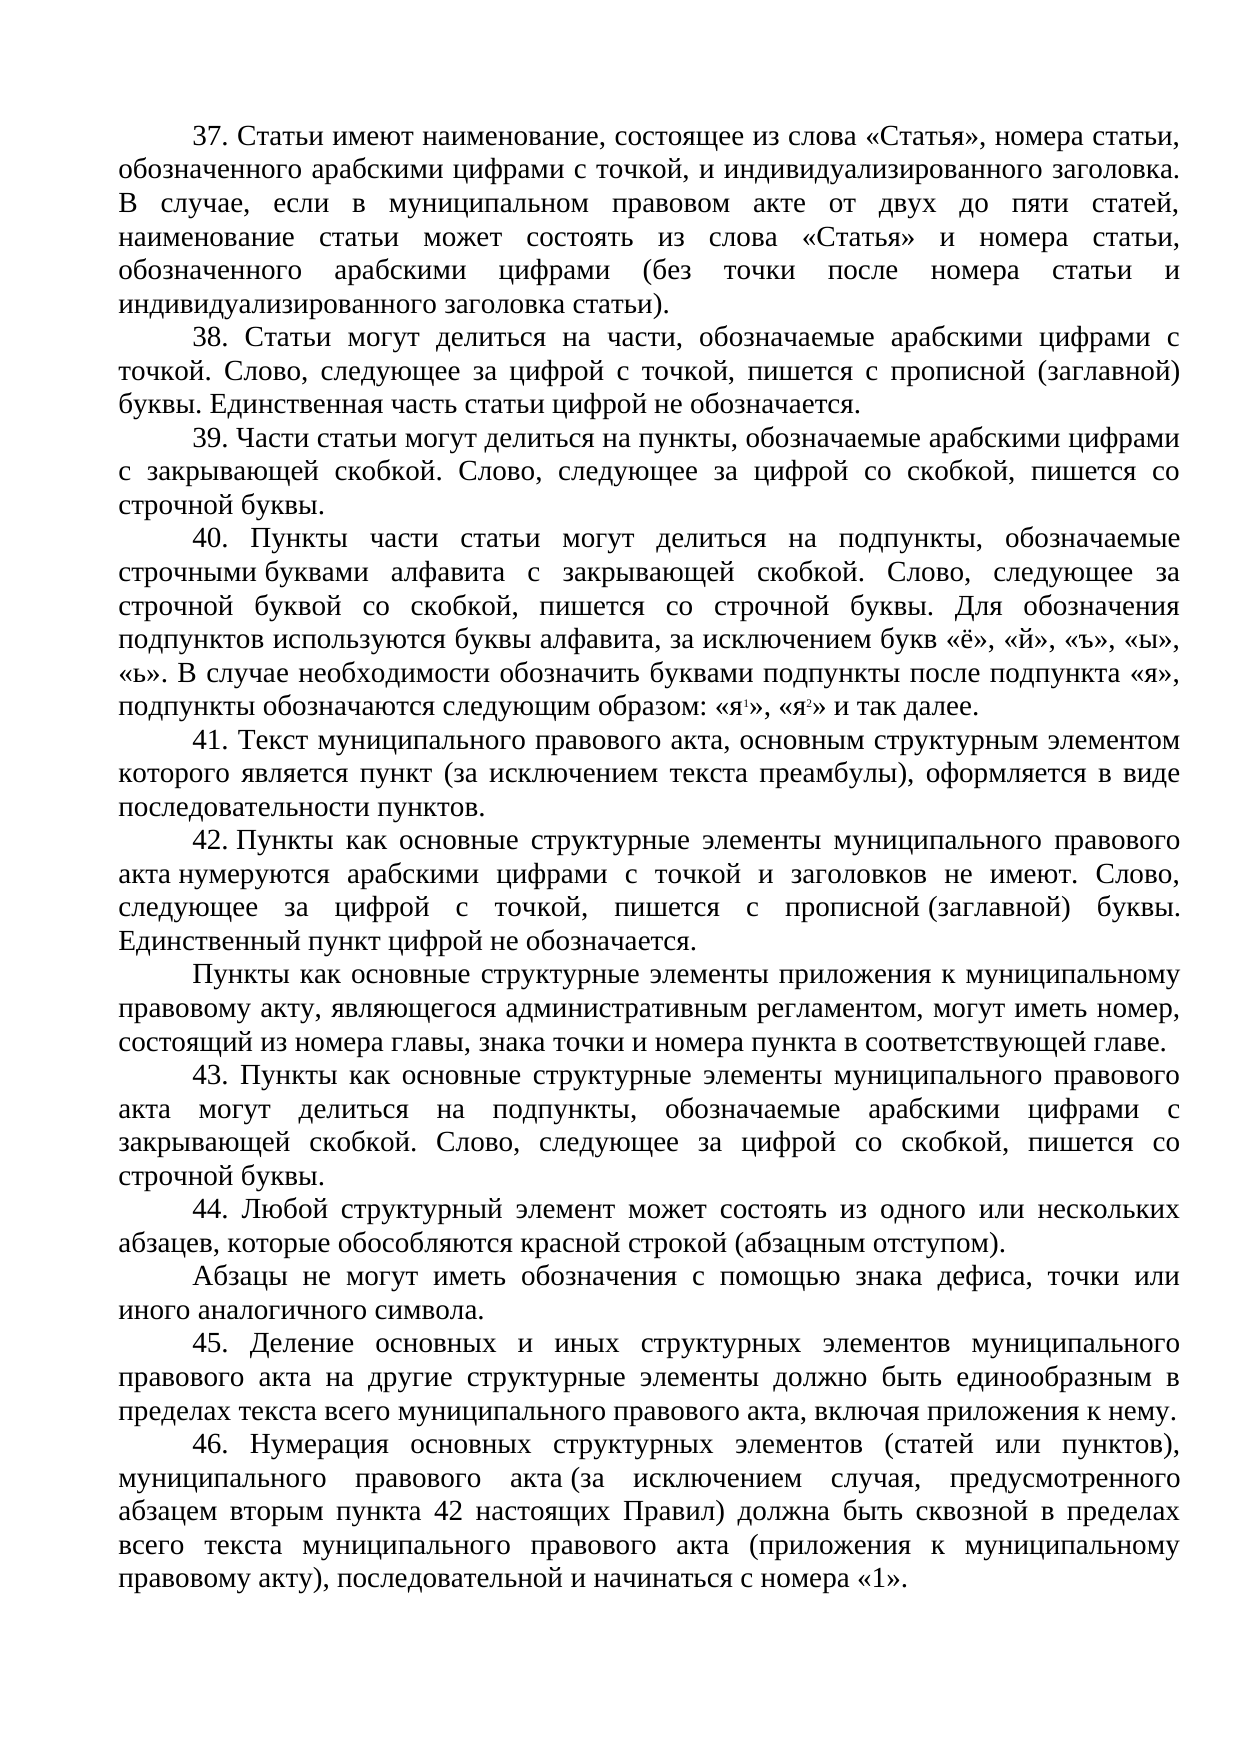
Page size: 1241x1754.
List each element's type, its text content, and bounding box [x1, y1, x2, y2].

text 45. Деление основных и иных структурных элементов муниципального правового акта на другие структурные элементы должно быть единообразным в пределах текста всего муниципального правового акта, включая приложения к нему. [118, 1326, 1181, 1426]
text 40. Пункты части статьи могут делиться на подпункты, обозначаемые строчными буквами алфавита с закрывающей скобкой. Слово, следующее за строчной буквой со скобкой, пишется со строчной буквы. Для обозначения подпунктов используются буквы алфавита, за исключением букв «ё», «й», «ъ», «ы», «ь». В случае необходимости обозначить буквами подпункты после подпункта «я», подпункты обозначаются следующим образом: «я1», «я2» и так далее. [118, 521, 1181, 722]
text 43. Пункты как основные структурные элементы муниципального правового акта могут делиться на подпункты, обозначаемые арабскими цифрами с закрывающей скобкой. Слово, следующее за цифрой со скобкой, пишется со строчной буквы. [118, 1057, 1181, 1191]
text 44. Любой структурный элемент может состоять из одного или нескольких абзацев, которые обособляются красной строкой (абзацным отступом). [118, 1191, 1181, 1258]
text 41. Текст муниципального правового акта, основным структурным элементом которого является пункт (за исключением текста преамбулы), оформляется в виде последовательности пунктов. [118, 722, 1181, 822]
text 38. Статьи могут делиться на части, обозначаемые арабскими цифрами с точкой. Слово, следующее за цифрой с точкой, пишется с прописной (заглавной) буквы. Единственная часть статьи цифрой не обозначается. [118, 319, 1181, 420]
text Пункты как основные структурные элементы приложения к муниципальному правовому акту, являющегося административным регламентом, могут иметь номер, состоящий из номера главы, знака точки и номера пункта в соответствующей главе. [118, 957, 1181, 1057]
text 39. Части статьи могут делиться на пункты, обозначаемые арабскими цифрами с закрывающей скобкой. Слово, следующее за цифрой со скобкой, пишется со строчной буквы. [118, 420, 1181, 521]
text 42. Пункты как основные структурные элементы муниципального правового акта нумеруются арабскими цифрами с точкой и заголовков не имеют. Слово, следующее за цифрой с точкой, пишется с прописной (заглавной) буквы. Единственный пункт цифрой не обозначается. [118, 822, 1181, 957]
text Абзацы не могут иметь обозначения с помощью знака дефиса, точки или иного аналогичного символа. [118, 1258, 1181, 1326]
text 37. Статьи имеют наименование, состоящее из слова «Статья», номера статьи, обозначенного арабскими цифрами с точкой, и индивидуализированного заголовка. В случае, если в муниципальном правовом акте от двух до пяти статей, наименование статьи может состоять из слова «Статья» и номера статьи, обозначенного арабскими цифрами (без точки после номера статьи и индивидуализированного заголовка статьи). [118, 118, 1181, 319]
text 46. Нумерация основных структурных элементов (статей или пунктов), муниципального правового акта (за исключением случая, предусмотренного абзацем вторым пункта 42 настоящих Правил) должна быть сквозной в пределах всего текста муниципального правового акта (приложения к муниципальному правовому акту), последовательной и начинаться с номера «1». [118, 1426, 1181, 1594]
